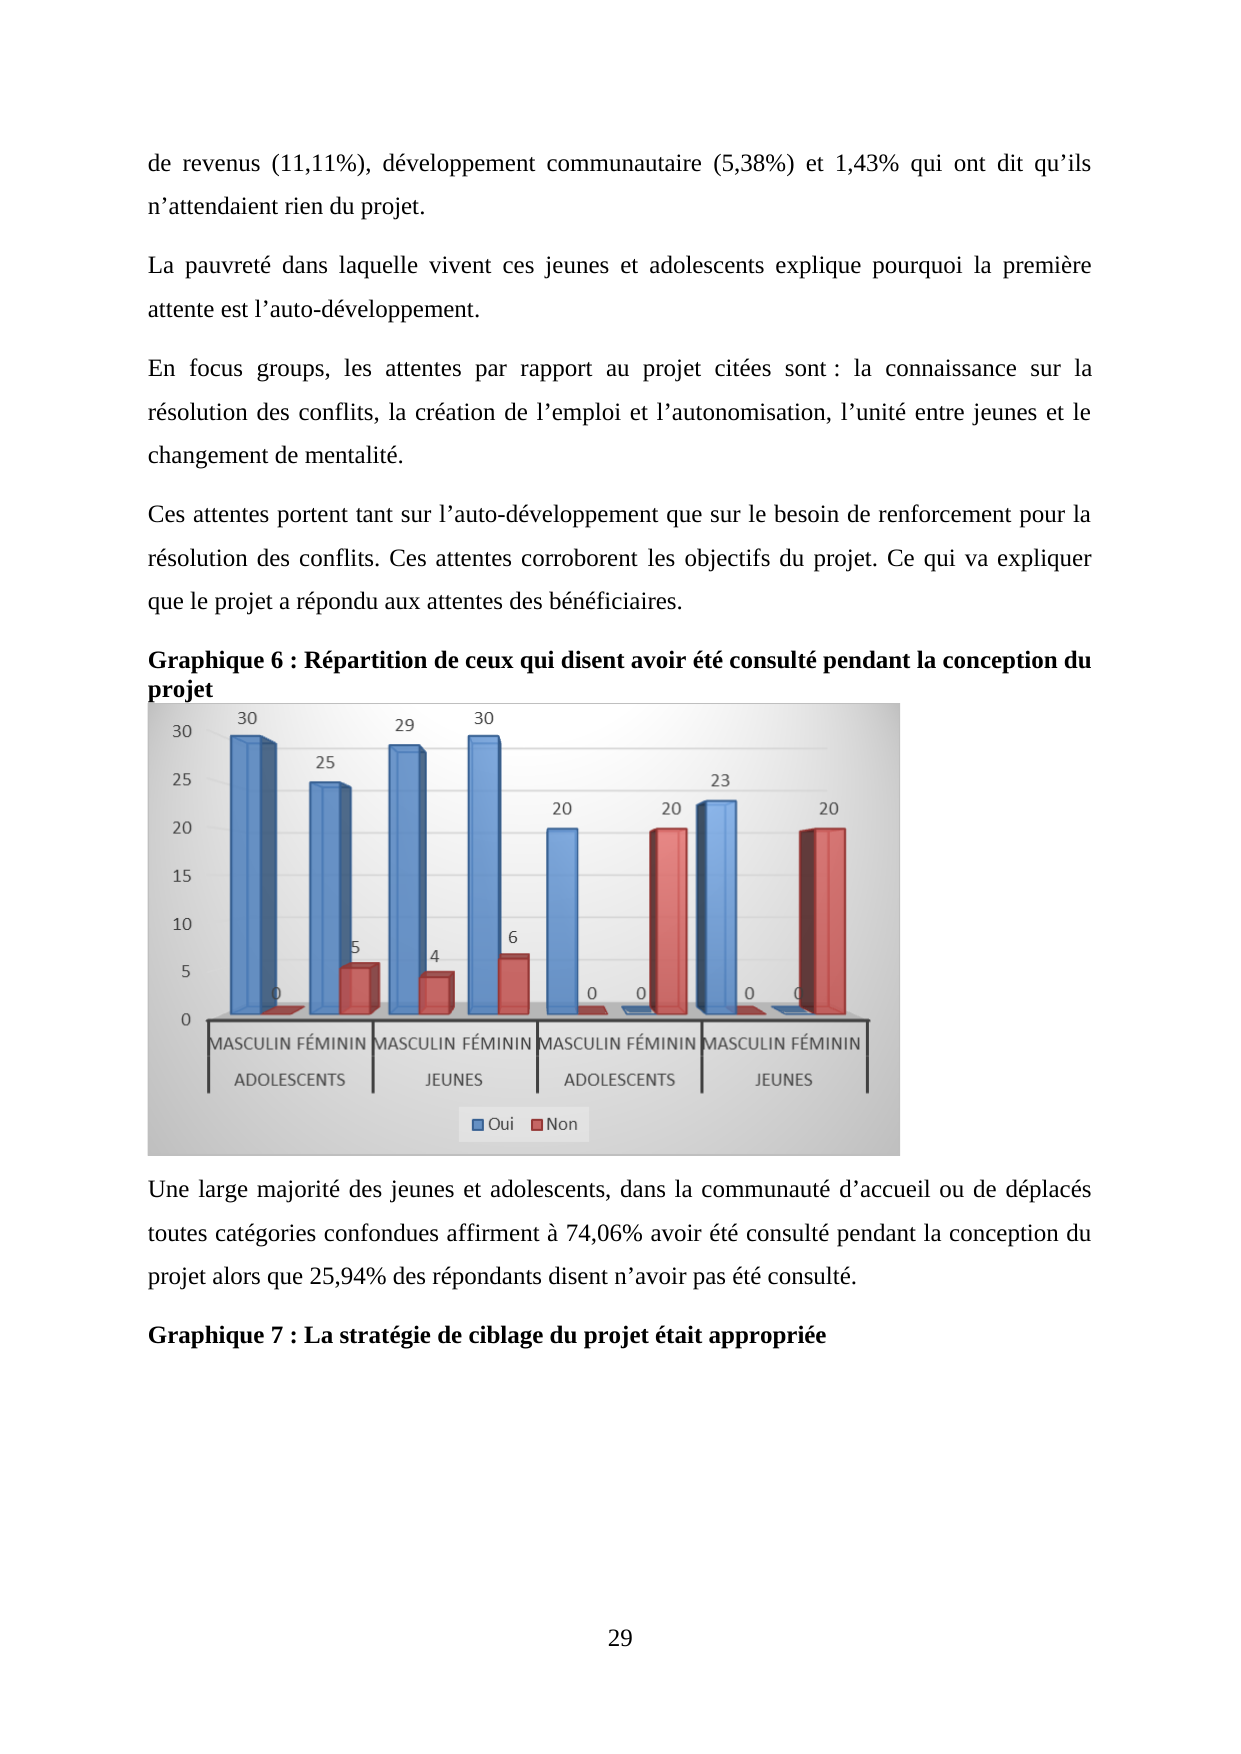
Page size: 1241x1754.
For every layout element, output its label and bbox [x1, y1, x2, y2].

picture [147, 703, 901, 1156]
